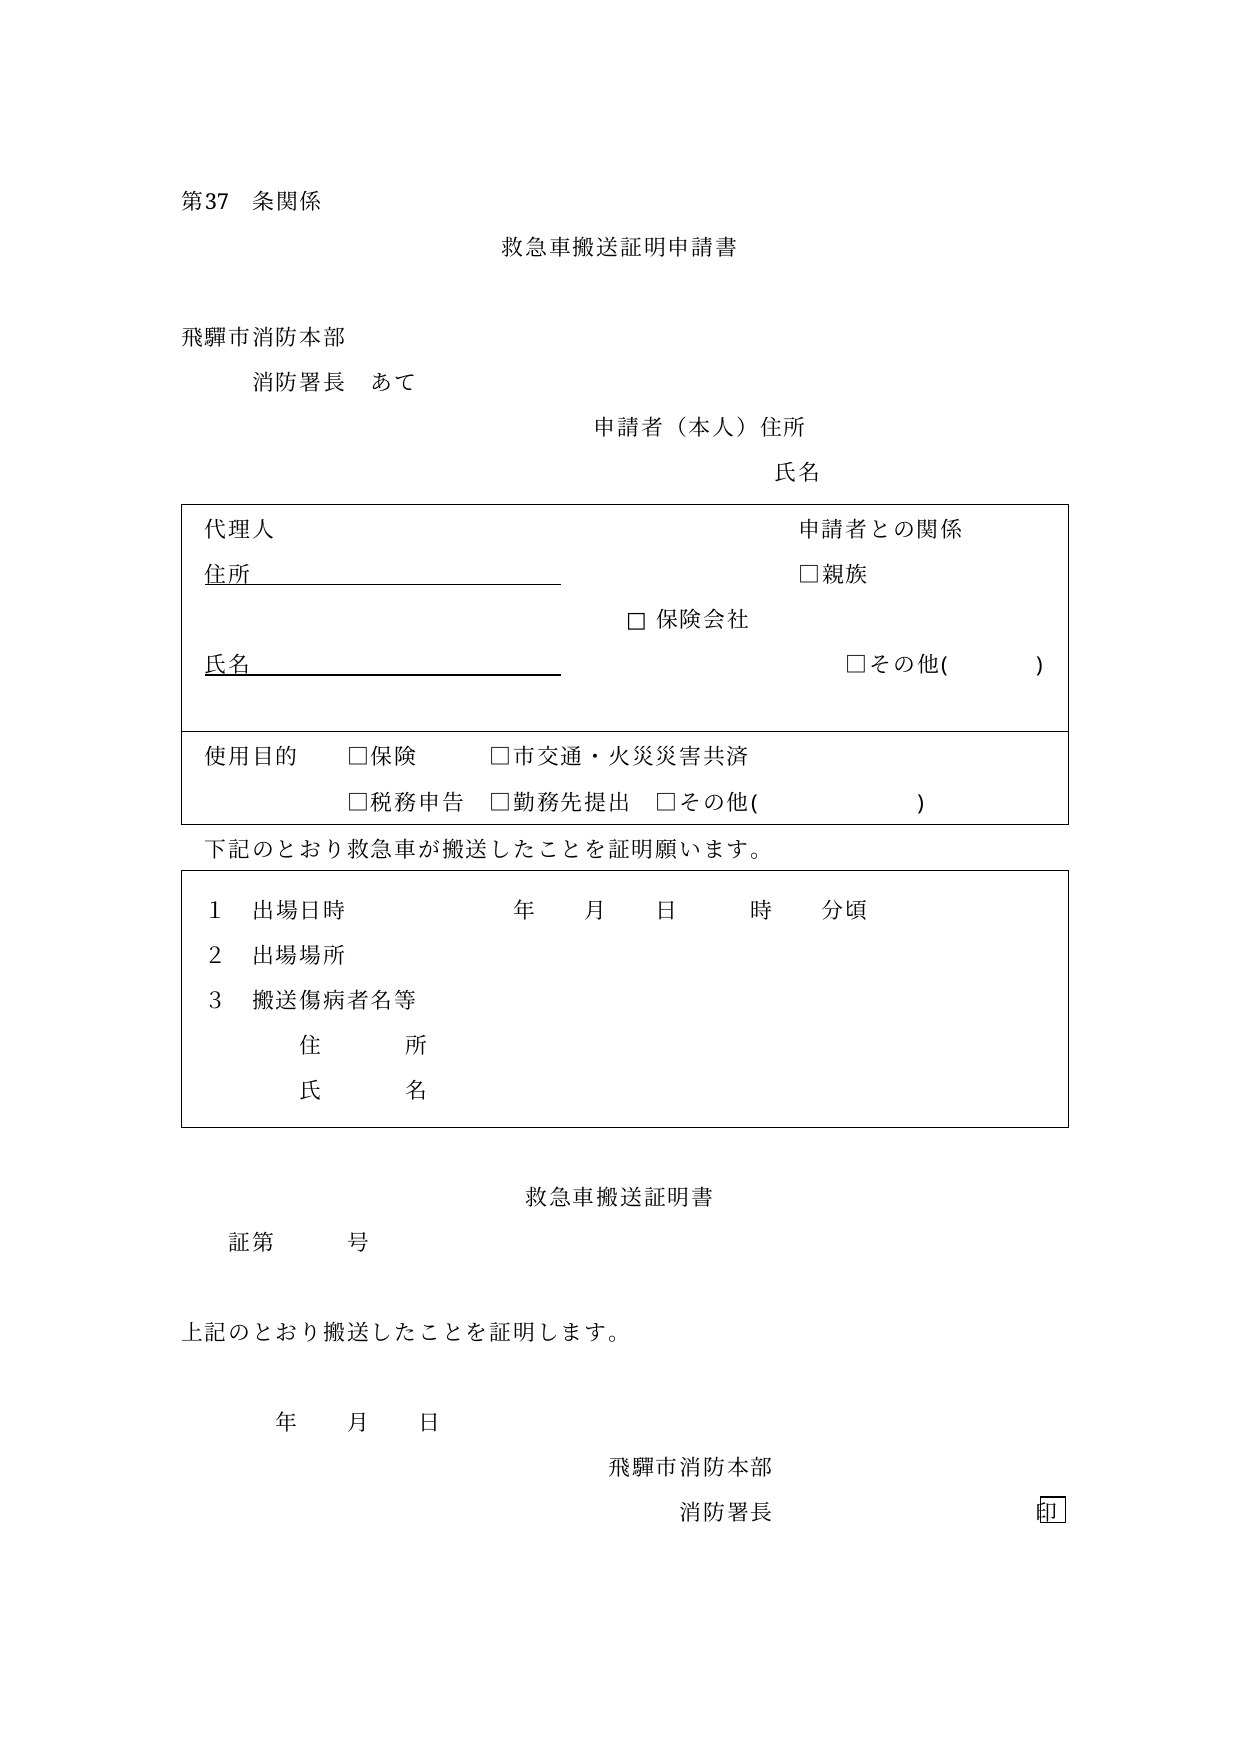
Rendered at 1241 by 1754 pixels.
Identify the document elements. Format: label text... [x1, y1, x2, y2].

text 上記のとおり搬送したことを証明します。 [181, 1308, 1059, 1353]
text 申請者（本人）住所 [181, 403, 1030, 448]
text 証第 号 [181, 1218, 1059, 1263]
text 消防署長 印 [181, 1489, 1059, 1534]
table_header １ 出場日時 年 月 日 時 分頃 ２ 出場場所 ３ 搬送傷病者名等 住 所 氏 名 [182, 871, 1068, 1127]
text 救急車搬送証明書 [181, 1173, 1059, 1218]
text 消防署長 あて [181, 358, 1059, 403]
text 氏名 [256, 448, 1059, 493]
text 第37条関係 [181, 178, 1059, 223]
text 飛驒市消防本部 [181, 313, 1059, 358]
table_header 代理人 申請者との関係 住所 □親族 □保険会社 氏名 □その他( ) [182, 505, 1068, 731]
text 救急車搬送証明申請書 [181, 223, 1059, 268]
text 飛驒市消防本部 [181, 1443, 1059, 1489]
text 年 月 日 [181, 1398, 1059, 1443]
text 下記のとおり救急車が搬送したことを証明願います。 [181, 825, 1059, 870]
table_cell 使用目的 □保険 □市交通・火災災害共済 □税務申告 □勤務先提出 □その他( ) [182, 732, 1068, 824]
